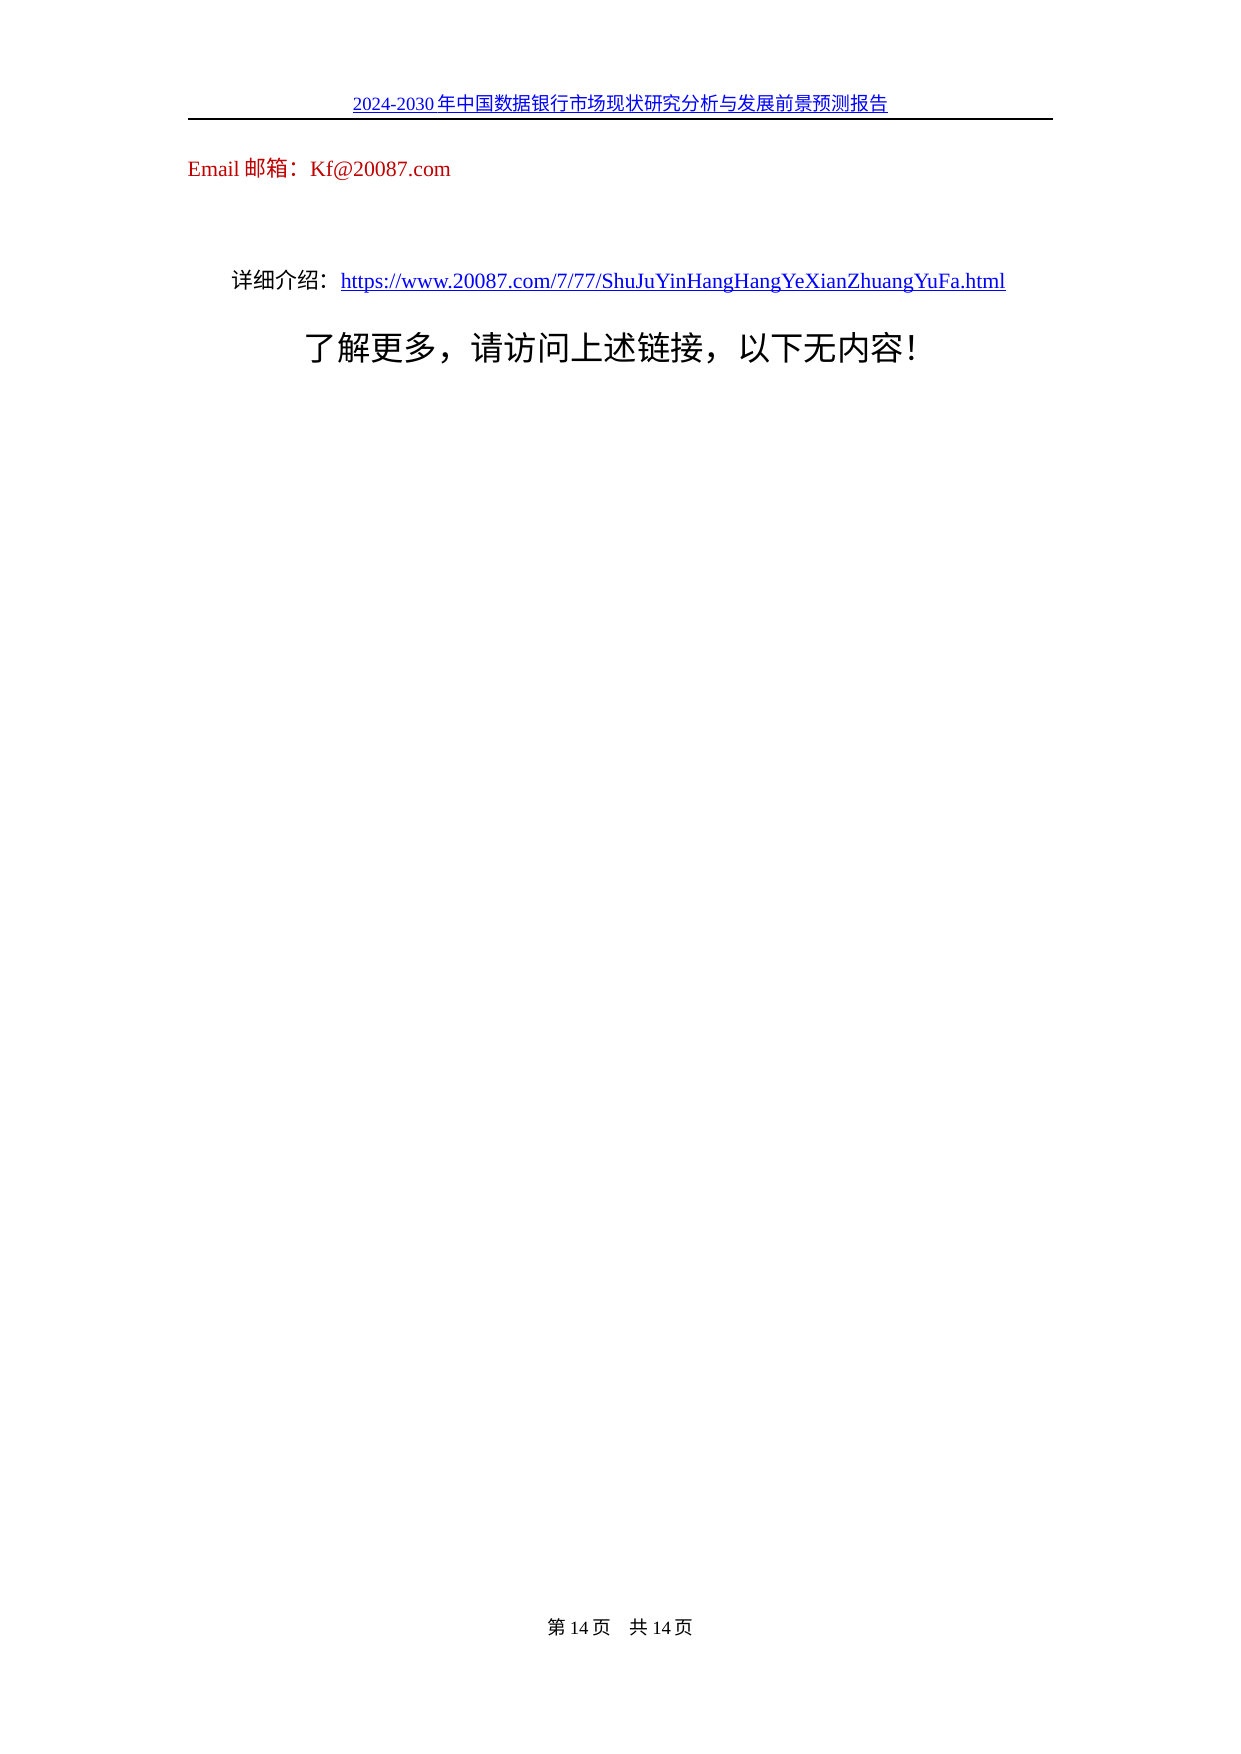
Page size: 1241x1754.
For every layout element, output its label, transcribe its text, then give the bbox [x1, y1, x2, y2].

title 了解更多，请访问上述链接，以下无内容！ [187, 313, 1053, 378]
text Email邮箱：Kf@20087.com [187, 150, 1053, 183]
text 详细介绍：https://www.20087.com/7/77/ShuJuYinHangHangYeXianZhuangYuFa.html [187, 263, 1053, 296]
